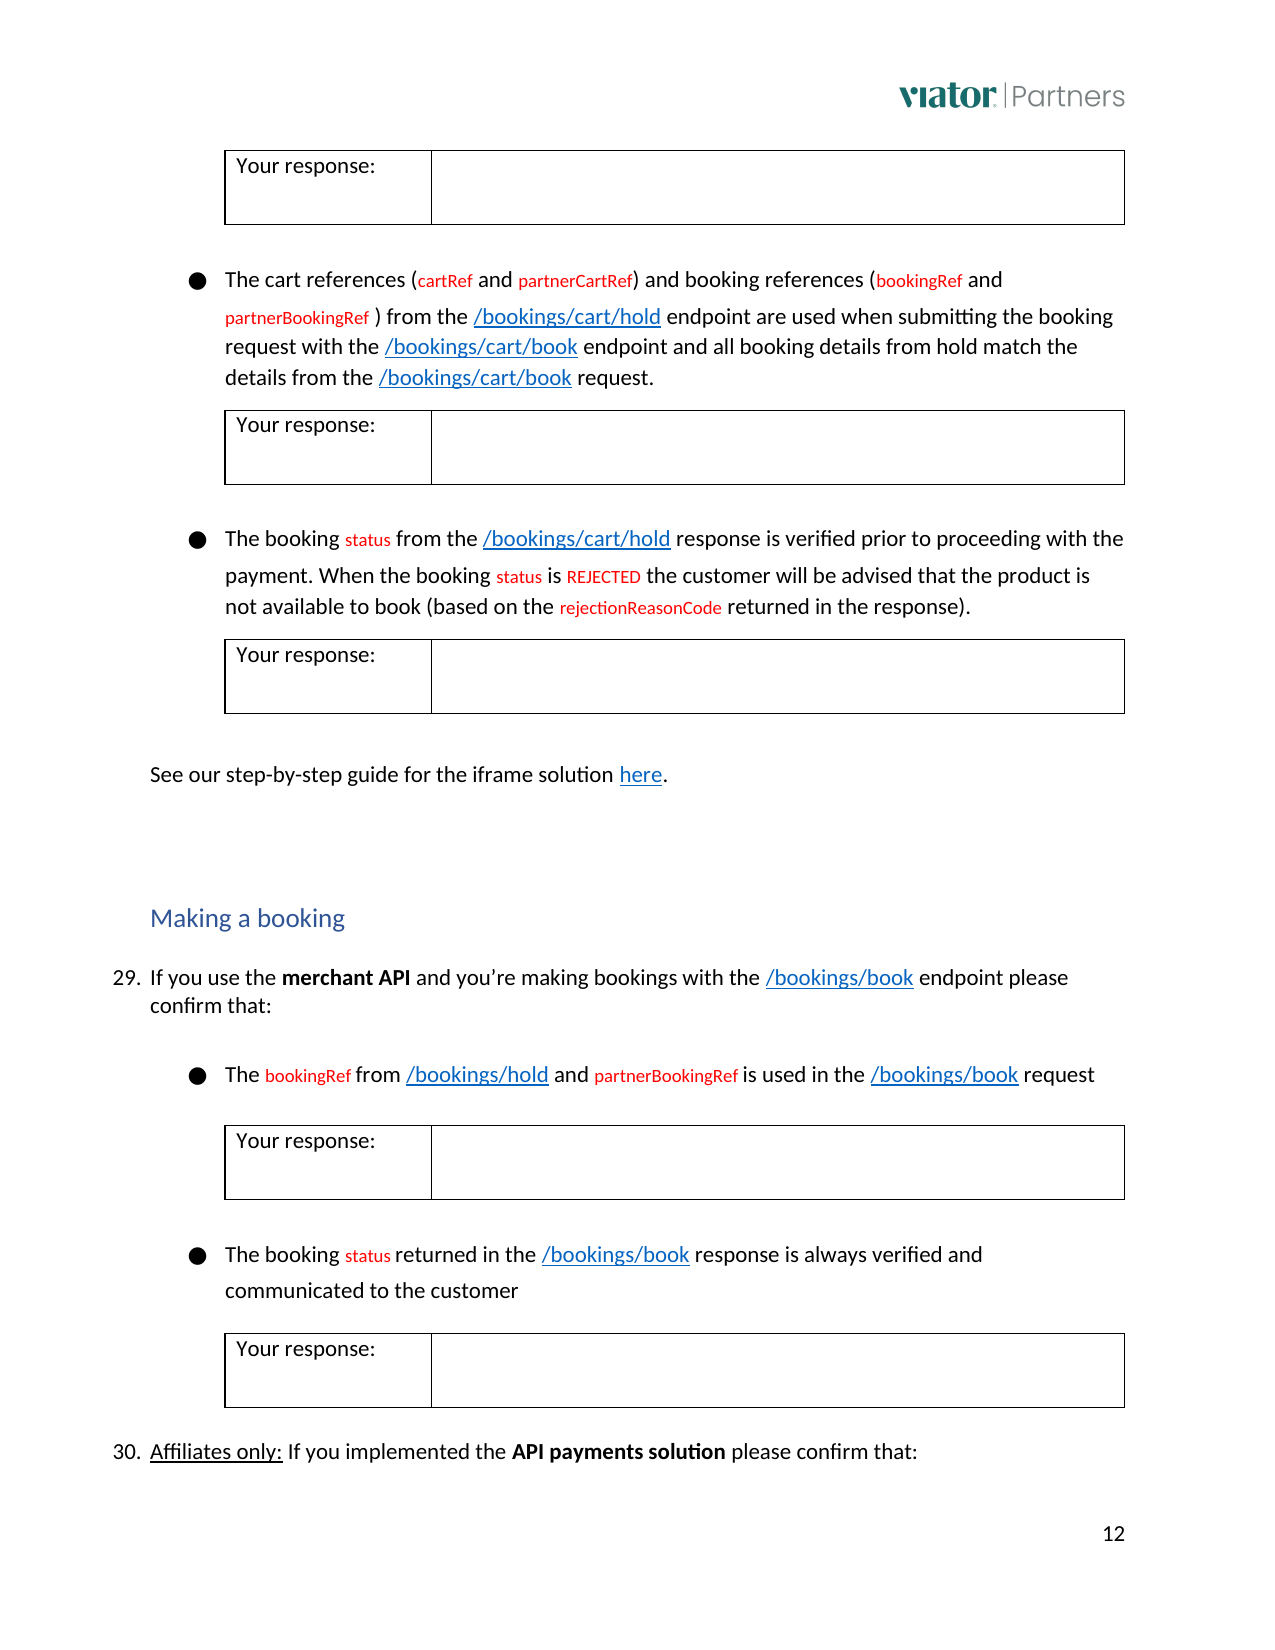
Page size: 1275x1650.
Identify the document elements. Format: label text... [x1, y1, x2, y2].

subtitle Making a booking [150, 901, 1125, 934]
table_header Your response: [226, 151, 431, 224]
table_header Your response: [226, 1334, 431, 1407]
table_header Your response: [226, 640, 431, 713]
table_header [432, 151, 1124, 224]
table_header [432, 1126, 1124, 1199]
table_header Your response: [226, 1126, 431, 1199]
picture [899, 75, 1125, 118]
list If you use the merchant API and you’re making bookings with the /bookings/book endpoint please confirm that: [112, 963, 1125, 1019]
list The bookingRef from /bookings/hold and partnerBookingRef is used in the /bookings/book request [187, 1049, 1125, 1096]
text See our step-by-step guide for the iframe solution here. [150, 761, 1125, 789]
list The booking status returned in the /bookings/book response is always verified and communicated to the customer [187, 1229, 1125, 1304]
table_header Your response: [226, 411, 431, 483]
table_header [432, 1334, 1124, 1407]
list The cart references (cartRef and partnerCartRef) and booking references (bookingRef and partnerBookingRef ) from the /bookings/cart/hold endpoint are used when submitting the booking request with the /bookings/cart/book endpoint and all booking details from hold match the details from the /bookings/cart/book request. [187, 253, 1125, 391]
table_header [432, 411, 1124, 483]
table_header [432, 640, 1124, 713]
list Affiliates only: If you implemented the API payments solution please confirm that: [112, 1437, 1125, 1465]
list The booking status from the /bookings/cart/hold response is verified prior to proceeding with the payment. When the booking status is REJECTED the customer will be advised that the product is not available to book (based on the rejectionReasonCode returned in the response). [187, 512, 1125, 620]
